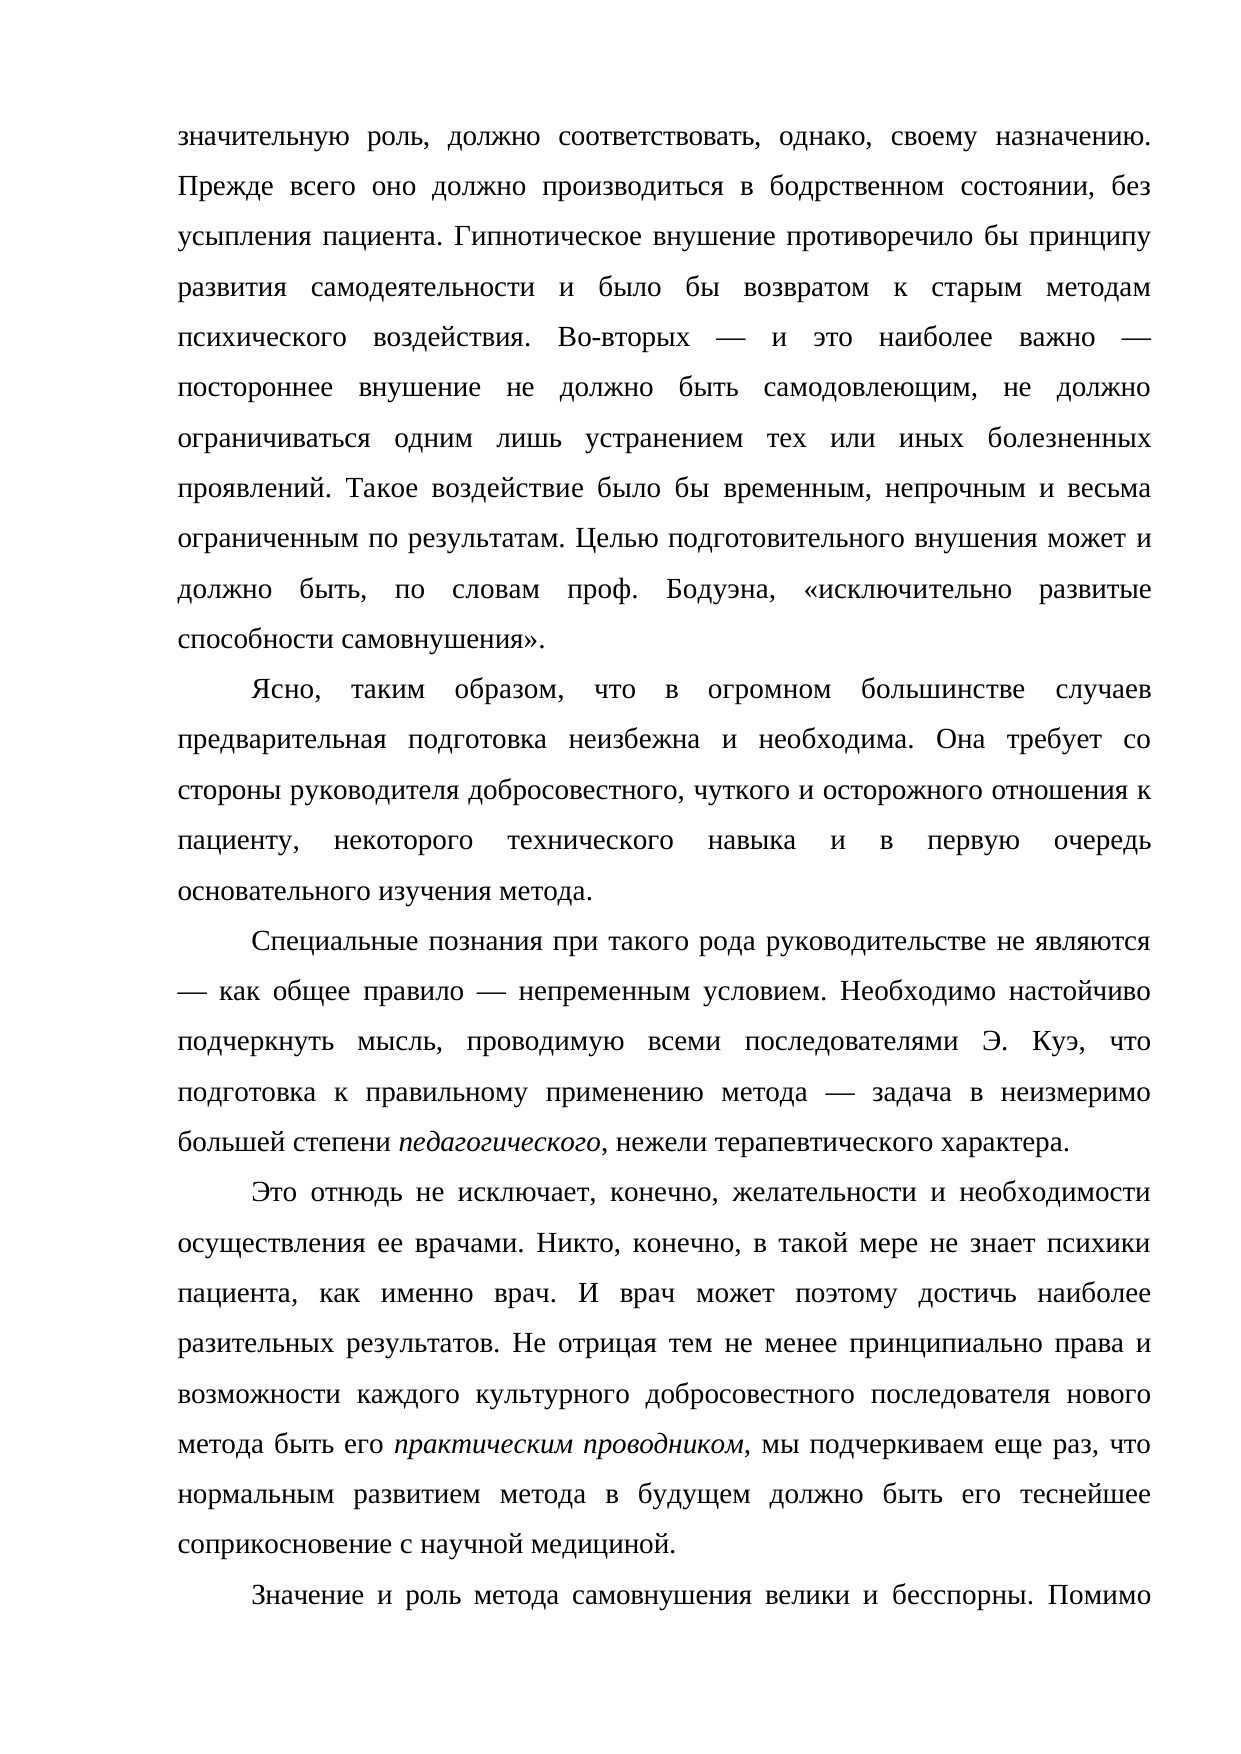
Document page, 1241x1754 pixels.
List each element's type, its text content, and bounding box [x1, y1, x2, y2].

text Специальные познания при такого рода руководительстве не являются — как общее правило — непременным условием. Необходимо настойчиво подчеркнуть мысль, проводимую всеми последователями Э. Куэ, что подготовка к правильному применению метода — задача в неизмеримо большей степени педагогического, нежели терапевтического характера. [177, 923, 1152, 1158]
text Ясно, таким образом, что в огромном большинстве случаев предварительная подготовка неизбежна и необходима. Она требует со стороны руководителя добросовестного, чуткого и осторожного отношения к пациенту, некоторого технического навыка и в первую очередь основательного изучения метода. [177, 672, 1152, 906]
text Это отнюдь не исключает, конечно, желательности и необходимости осуществления ее врачами. Никто, конечно, в такой мере не знает психики пациента, как именно врач. И врач может поэтому достичь наиболее разительных результатов. Не отрицая тем не менее принципиально права и возможности каждого культурного добросовестного последователя нового метода быть его практическим проводником, мы подчеркиваем еще раз, что нормальным развитием метода в будущем должно быть его теснейшее соприкосновение с научной медициной. [177, 1175, 1152, 1560]
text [177, 118, 1152, 655]
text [177, 1577, 1152, 1611]
